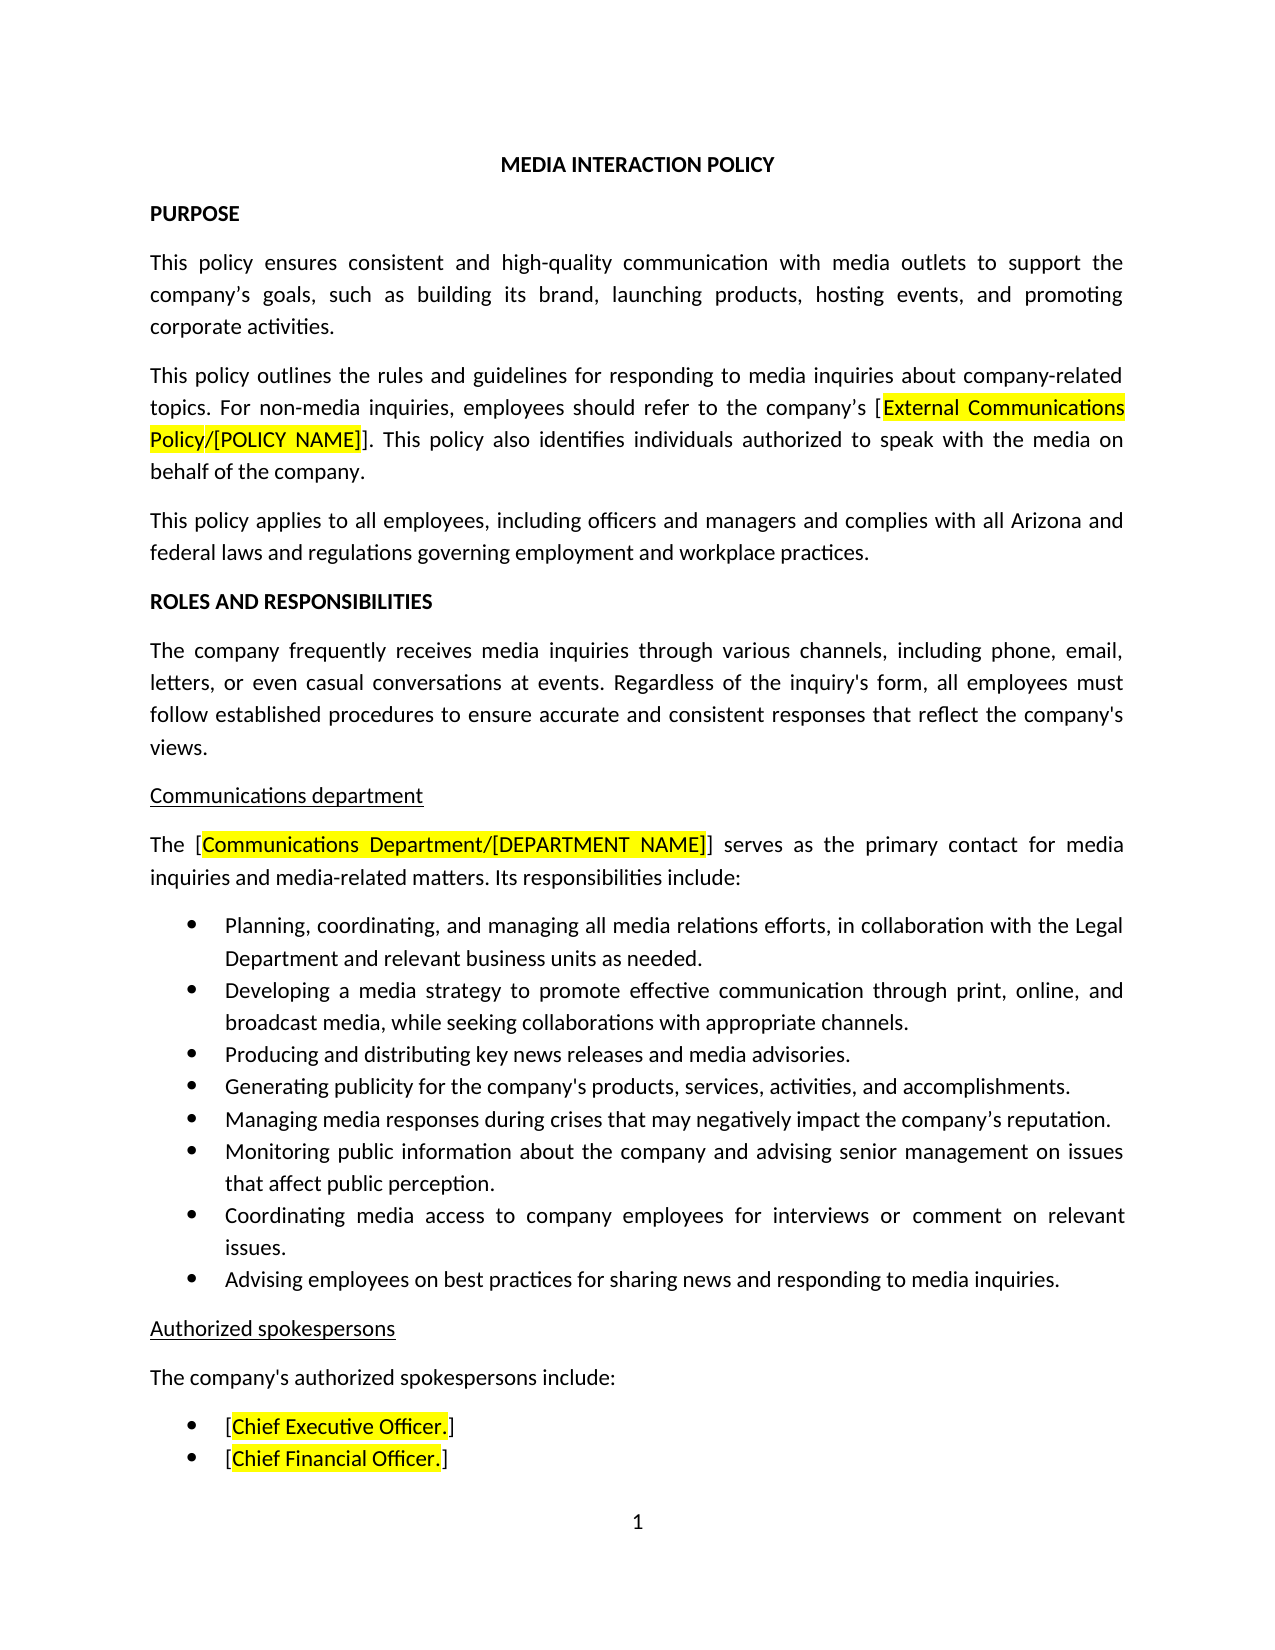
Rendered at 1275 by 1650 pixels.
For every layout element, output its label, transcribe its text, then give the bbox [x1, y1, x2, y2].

text The company frequently receives media inquiries through various channels, including phone, email, letters, or even casual conversations at events. Regardless of the inquiry's form, all employees must follow established procedures to ensure accurate and consistent responses that reflect the company's views. [150, 636, 1125, 761]
text The [Communications Department/[DEPARTMENT NAME]] serves as the primary contact for media inquiries and media-related matters. Its responsibilities include: [150, 831, 1125, 891]
list Managing media responses during crises that may negatively impact the company’s reputation. [187, 1105, 1125, 1133]
list Producing and distributing key news releases and media advisories. [187, 1040, 1125, 1068]
text This policy applies to all employees, including officers and managers and complies with all Arizona and federal laws and regulations governing employment and workplace practices. [150, 506, 1125, 567]
text ROLES AND RESPONSIBILITIES [150, 587, 1125, 615]
list Planning, coordinating, and managing all media relations efforts, in collaboration with the Legal Department and relevant business units as needed. [187, 912, 1125, 972]
list Advising employees on best practices for sharing news and responding to media inquiries. [187, 1266, 1125, 1294]
text This policy ensures consistent and high-quality communication with media outlets to support the company’s goals, such as building its brand, launching products, hosting events, and promoting corporate activities. [150, 248, 1125, 340]
text This policy outlines the rules and guidelines for responding to media inquiries about company-related topics. For non-media inquiries, employees should refer to the company’s [External Communications Policy/[POLICY NAME]]. This policy also identifies individuals authorized to speak with the media on behalf of the company. [150, 361, 1125, 486]
text The company's authorized spokespersons include: [150, 1363, 1125, 1391]
list Coordinating media access to company employees for interviews or comment on relevant issues. [187, 1201, 1125, 1261]
list Monitoring public information about the company and advising senior management on issues that affect public perception. [187, 1137, 1125, 1197]
list Generating publicity for the company's products, services, activities, and accomplishments. [187, 1072, 1125, 1101]
text Communications department [150, 782, 1125, 810]
list [Chief Executive Officer.] [448, 1412, 1125, 1440]
text Authorized spokespersons [150, 1314, 1125, 1342]
text MEDIA INTERACTION POLICY [150, 150, 1125, 178]
list Developing a media strategy to promote effective communication through print, online, and broadcast media, while seeking collaborations with appropriate channels. [187, 976, 1125, 1036]
text PURPOSE [150, 199, 1125, 227]
list [Chief Financial Officer.] [441, 1444, 1125, 1472]
